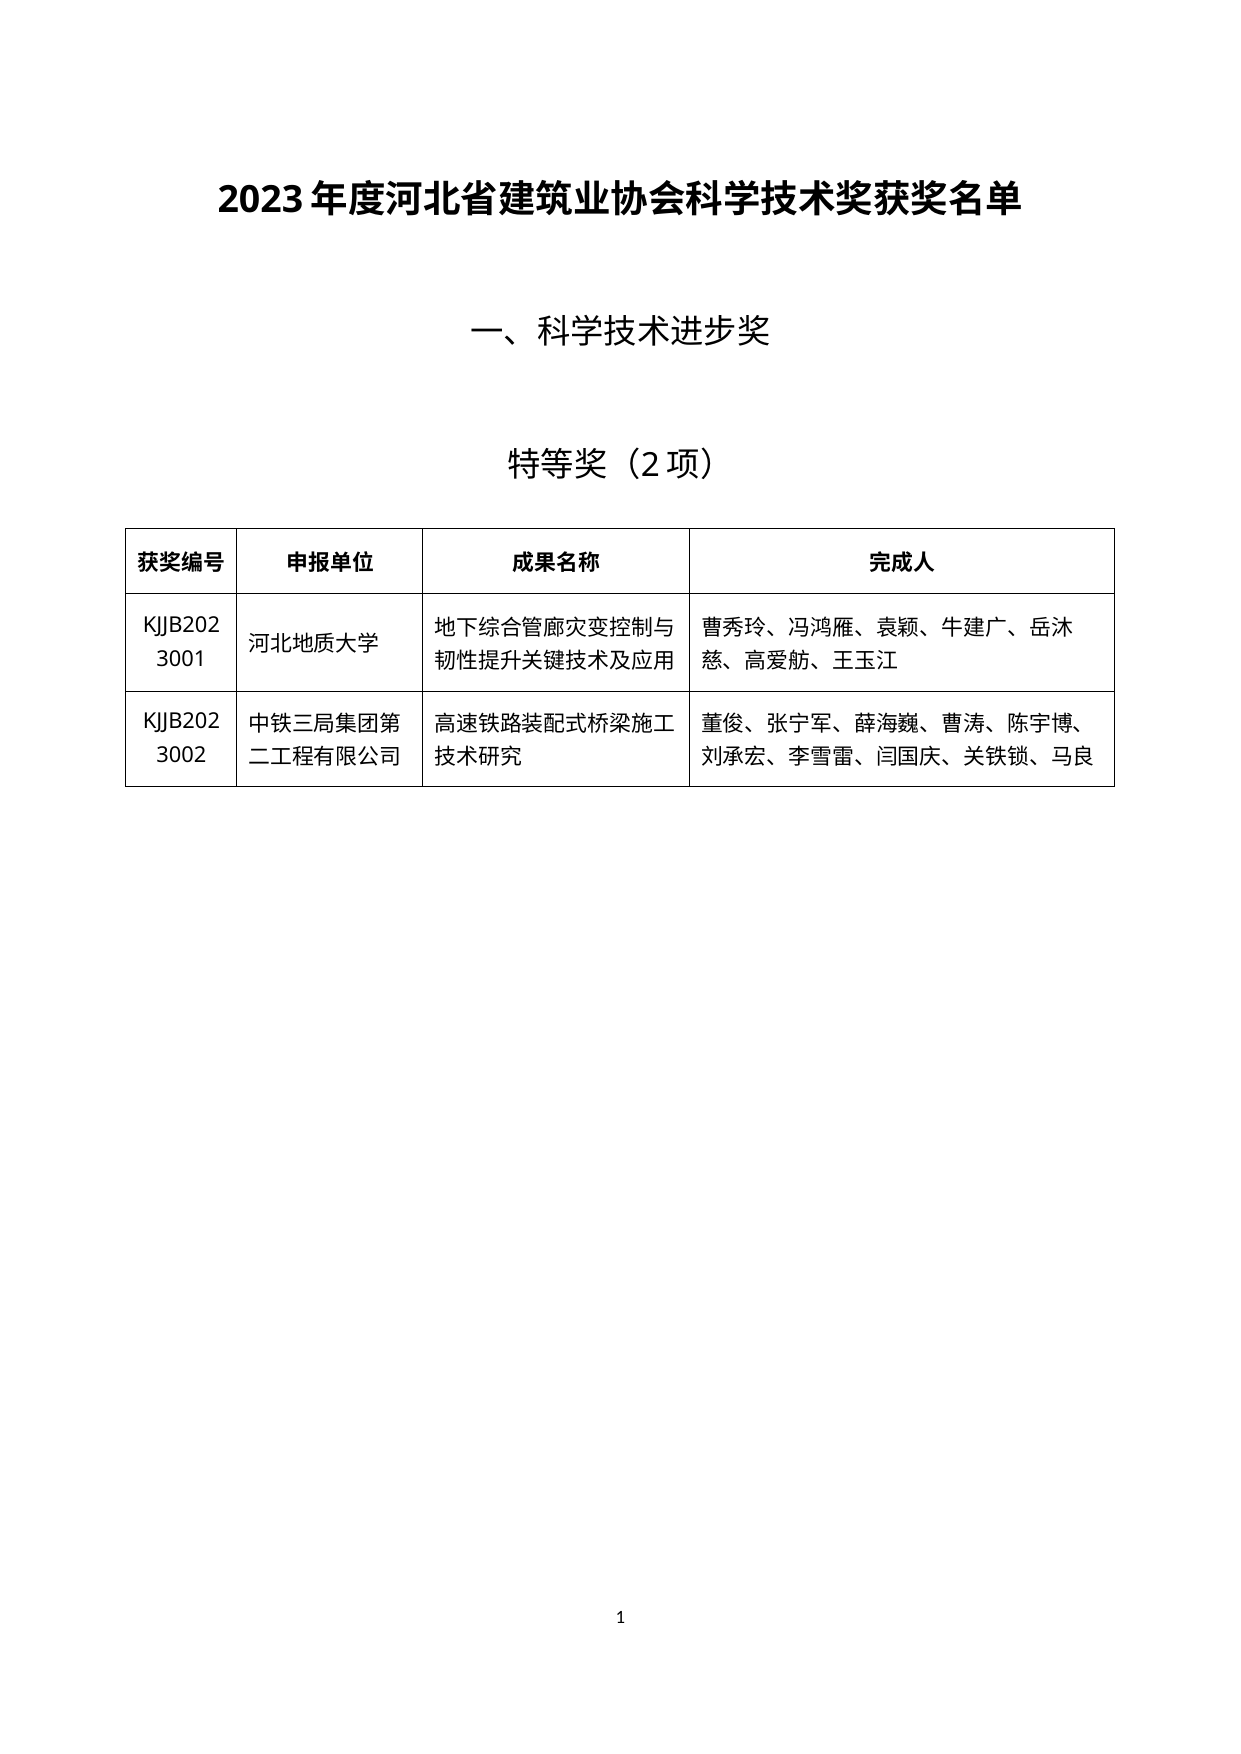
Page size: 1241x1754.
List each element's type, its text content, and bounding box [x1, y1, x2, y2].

table_cell KJJB2023002 [126, 692, 236, 786]
list 科学技术进步奖 [188, 295, 1052, 362]
table_header 成果名称 [423, 529, 689, 593]
table_header 申报单位 [237, 529, 422, 593]
table_cell 河北地质大学 [237, 594, 422, 691]
table_cell 地下综合管廊灾变控制与韧性提升关键技术及应用 [423, 594, 689, 691]
text 2023年度河北省建筑业协会科学技术奖获奖名单 [188, 162, 1052, 229]
table_cell 高速铁路装配式桥梁施工技术研究 [423, 692, 689, 786]
table_header 获奖编号 [126, 529, 236, 593]
text 特等奖（2项） [188, 428, 1052, 495]
table_cell 中铁三局集团第二工程有限公司 [237, 692, 422, 786]
table_header 完成人 [690, 529, 1114, 593]
table_cell 董俊、张宁军、薛海巍、曹涛、陈宇博、刘承宏、李雪雷、闫国庆、关铁锁、马良 [690, 692, 1114, 786]
table_cell KJJB2023001 [126, 594, 236, 691]
table_cell 曹秀玲、冯鸿雁、袁颖、牛建广、岳沐慈、高爱舫、王玉江 [690, 594, 1114, 691]
